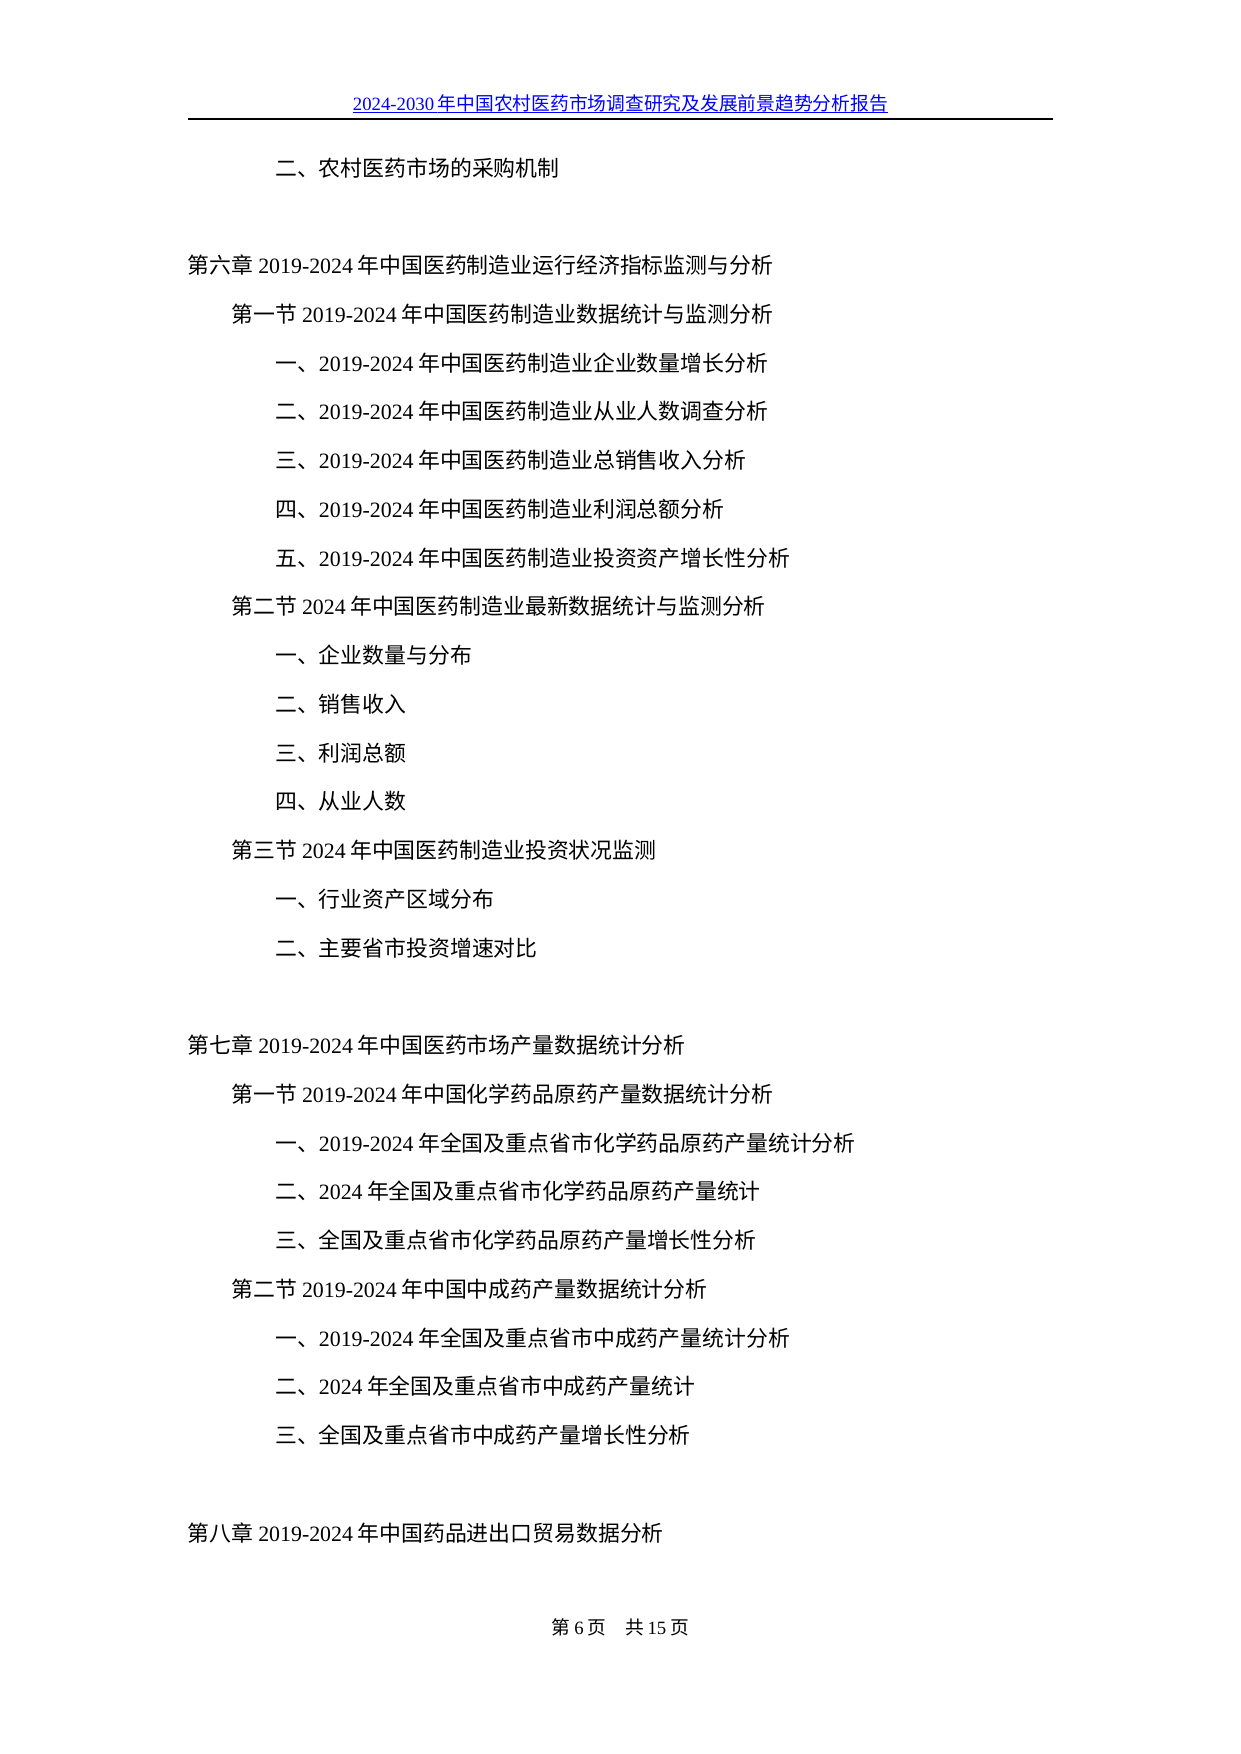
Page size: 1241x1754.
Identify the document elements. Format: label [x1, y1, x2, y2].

text [187, 150, 1053, 1548]
